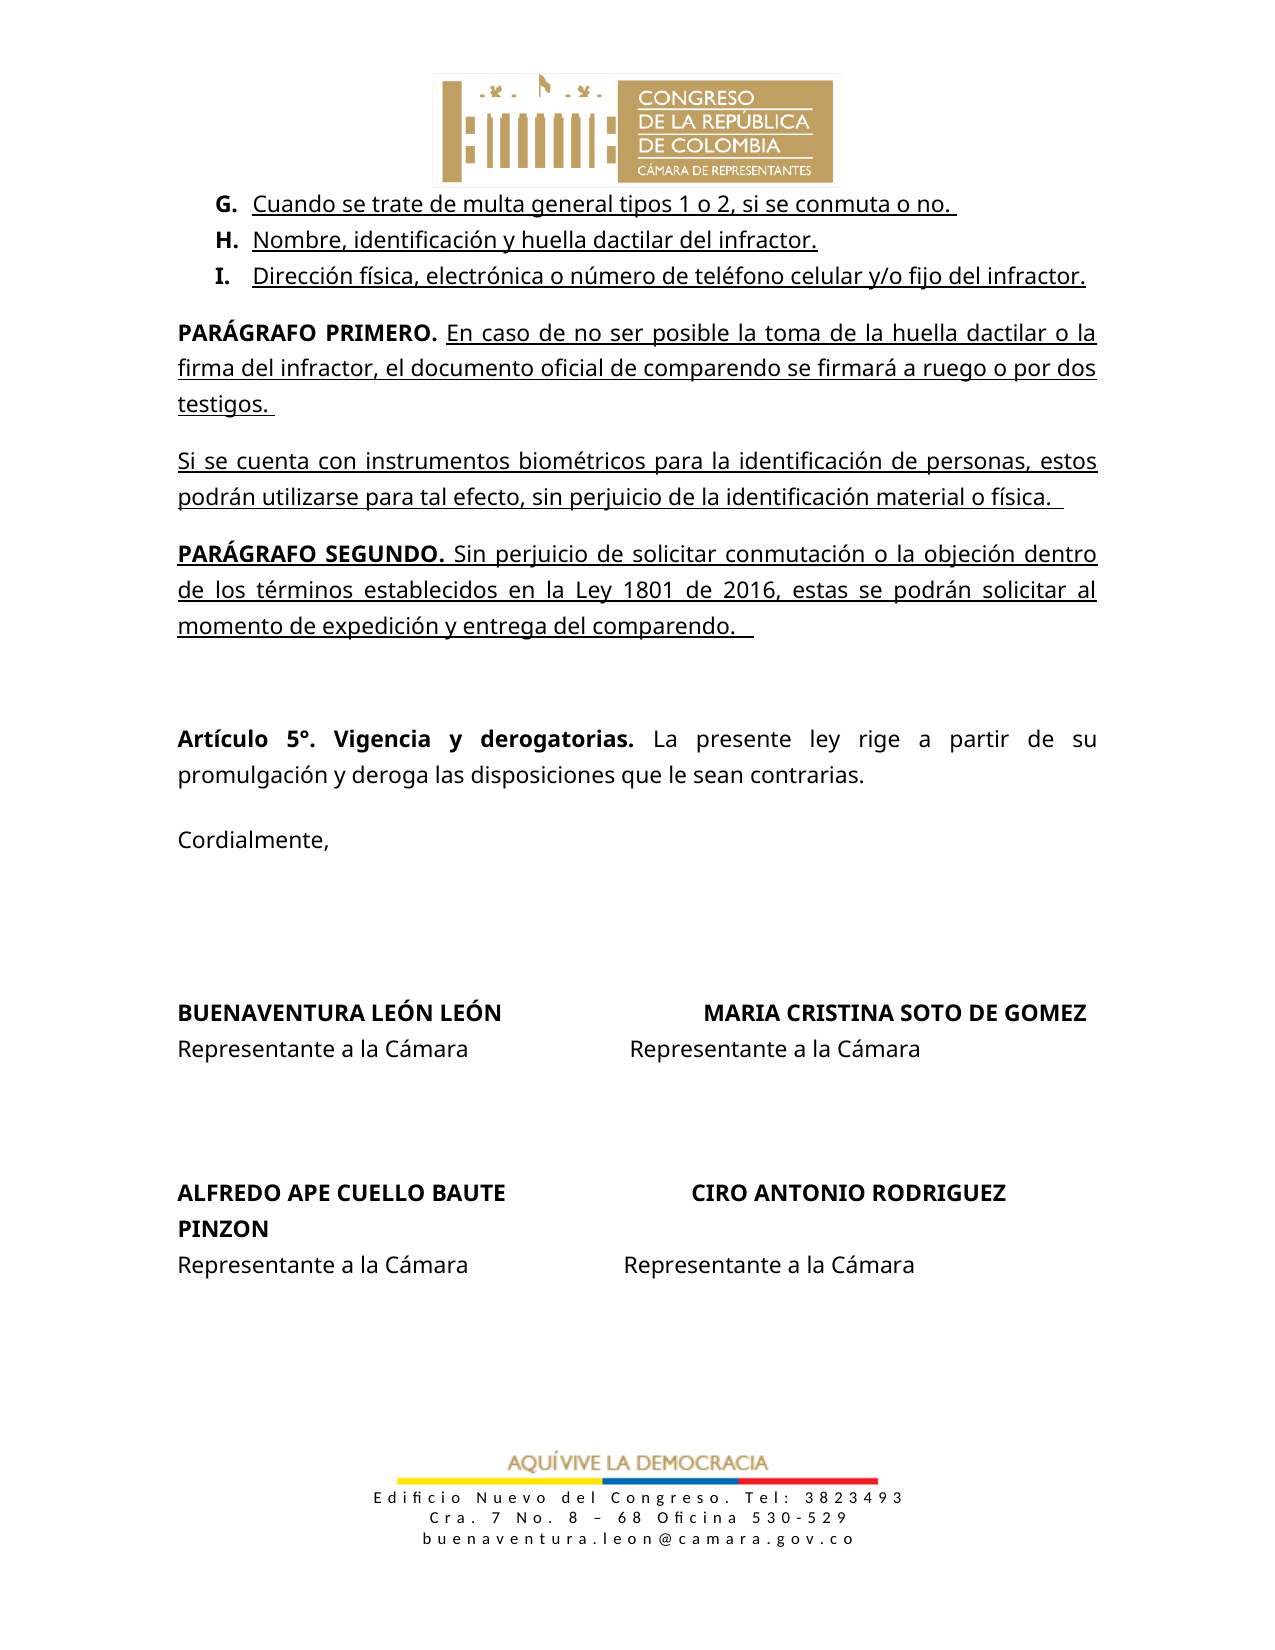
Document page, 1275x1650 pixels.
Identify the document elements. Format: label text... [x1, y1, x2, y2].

text BUENAVENTURA LEÓN LEÓN MARIA CRISTINA SOTO DE GOMEZ [177, 997, 1098, 1028]
picture [432, 73, 843, 188]
text Si se cuenta con instrumentos biométricos para la identificación de personas, estos podrán utilizarse para tal efecto, sin perjuicio de la identificación material o física. [177, 445, 1098, 471]
list Cuando se trate de multa general tipos 1 o 2, si se conmuta o no. [215, 188, 1098, 219]
text Si se cuenta con instrumentos biométricos para la identificación de personas, estos podrán utilizarse para tal efecto, sin perjuicio de la identificación material o física. [177, 472, 1098, 512]
list Dirección física, electrónica o número de teléfono celular y/o fijo del infractor. [215, 260, 1098, 291]
text Representante a la Cámara Representante a la Cámara [177, 1249, 1098, 1280]
text Cordialmente, [177, 824, 1098, 856]
text PARÁGRAFO SEGUNDO. Sin perjuicio de solicitar conmutación o la objeción dentro de los términos establecidos en la Ley 1801 de 2016, estas se podrán solicitar al momento de expedición y entrega del comparendo. [177, 566, 1098, 641]
text Artículo 5°. Vigencia y derogatorias. La presente ley rige a partir de su promulgación y deroga las disposiciones que le sean contrarias. [177, 723, 1098, 790]
picture [382, 1443, 893, 1488]
text PARÁGRAFO PRIMERO. En caso de no ser posible la toma de la huella dactilar o la firma del infractor, el documento oficial de comparendo se firmará a ruego o por dos testigos. [177, 316, 1098, 419]
text ALFREDO APE CUELLO BAUTE CIRO ANTONIO RODRIGUEZ PINZON [177, 1177, 1098, 1244]
text Representante a la Cámara Representante a la Cámara [177, 1033, 1098, 1064]
list Nombre, identificación y huella dactilar del infractor. [215, 224, 1098, 255]
text PARÁGRAFO SEGUNDO. Sin perjuicio de solicitar conmutación o la objeción dentro de los términos establecidos en la Ley 1801 de 2016, estas se podrán solicitar al momento de expedición y entrega del comparendo. [177, 538, 1098, 564]
